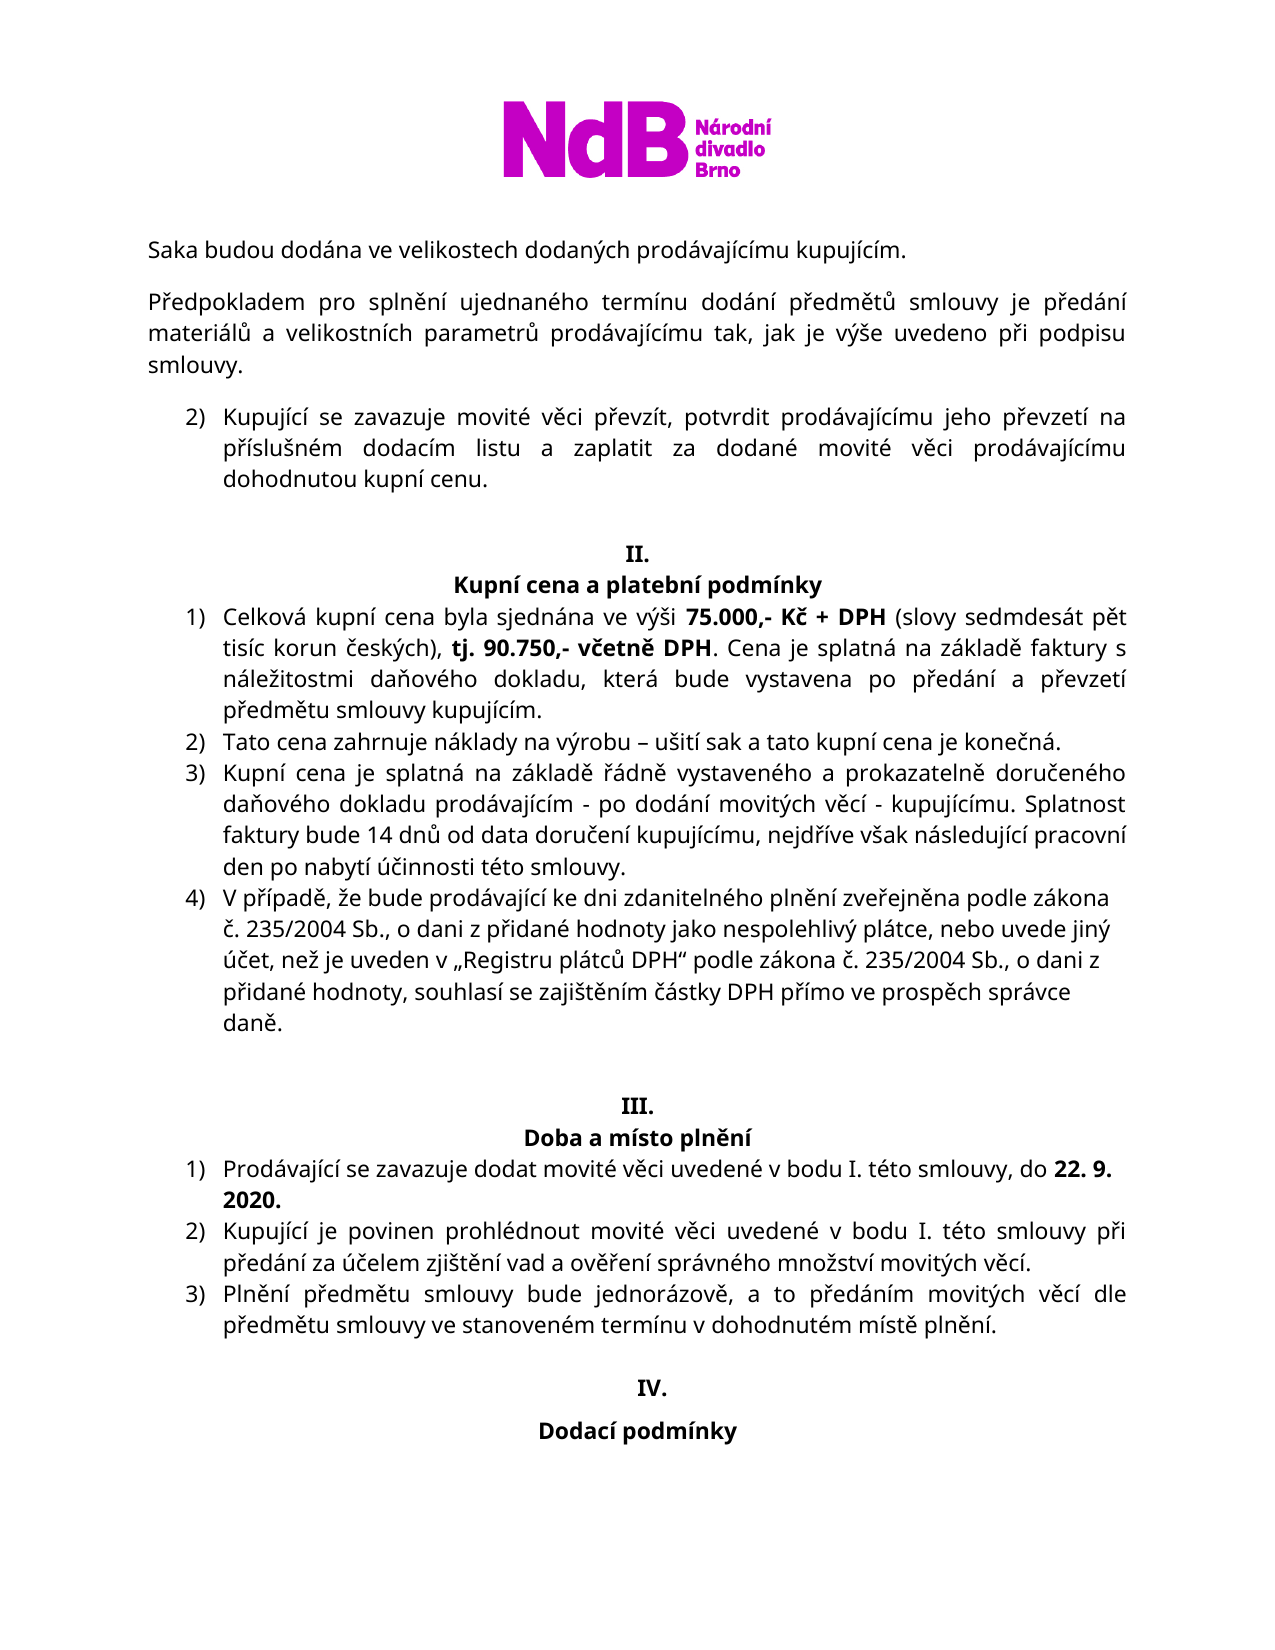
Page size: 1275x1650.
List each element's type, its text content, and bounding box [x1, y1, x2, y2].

list Tato cena zahrnuje náklady na výrobu – ušití sak a tato kupní cena je konečná. [185, 726, 1127, 757]
list Plnění předmětu smlouvy bude jednorázově, a to předáním movitých věcí dle předmětu smlouvy ve stanoveném termínu v dohodnutém místě plnění. [185, 1278, 1127, 1340]
picture [503, 101, 772, 178]
text Saka budou dodána ve velikostech dodaných prodávajícímu kupujícím. [148, 234, 1127, 265]
list Celková kupní cena byla sjednána ve výši 75.000,- Kč + DPH (slovy sedmdesát pět tisíc korun českých), tj. 90.750,- včetně DPH. Cena je splatná na základě faktury s náležitostmi daňového dokladu, která bude vystavena po předání a převzetí předmětu smlouvy kupujícím. [185, 601, 1127, 726]
list V případě, že bude prodávající ke dni zdanitelného plnění zveřejněna podle zákona č. 235/2004 Sb., o dani z přidané hodnoty jako nespolehlivý plátce, nebo uvede jiný účet, než je uveden v „Registru plátců DPH“ podle zákona č. 235/2004 Sb., o dani z přidané hodnoty, souhlasí se zajištěním částky DPH přímo ve prospěch správce daně. [185, 882, 1127, 1038]
list Kupující se zavazuje movité věci převzít, potvrdit prodávajícímu jeho převzetí na příslušném dodacím listu a zaplatit za dodané movité věci prodávajícímu dohodnutou kupní cenu. [185, 401, 1127, 494]
list Prodávající se zavazuje dodat movité věci uvedené v bodu I. této smlouvy, do 22. 9. 2020. [185, 1153, 1127, 1215]
text Předpokladem pro splnění ujednaného termínu dodání předmětů smlouvy je předání materiálů a velikostních parametrů prodávajícímu tak, jak je výše uvedeno při podpisu smlouvy. [148, 286, 1127, 380]
text IV. [177, 1371, 1127, 1403]
list Kupující je povinen prohlédnout movité věci uvedené v bodu I. této smlouvy při předání za účelem zjištění vad a ověření správného množství movitých věcí. [185, 1215, 1127, 1278]
text Dodací podmínky [148, 1415, 1127, 1446]
text Doba a místo plnění [148, 1121, 1127, 1153]
text Kupní cena a platební podmínky [148, 569, 1127, 601]
list Kupní cena je splatná na základě řádně vystaveného a prokazatelně doručeného daňového dokladu prodávajícím - po dodání movitých věcí - kupujícímu. Splatnost faktury bude 14 dnů od data doručení kupujícímu, nejdříve však následující pracovní den po nabytí účinnosti této smlouvy. [185, 757, 1127, 882]
text III. [148, 1090, 1127, 1121]
text II. [148, 538, 1127, 569]
